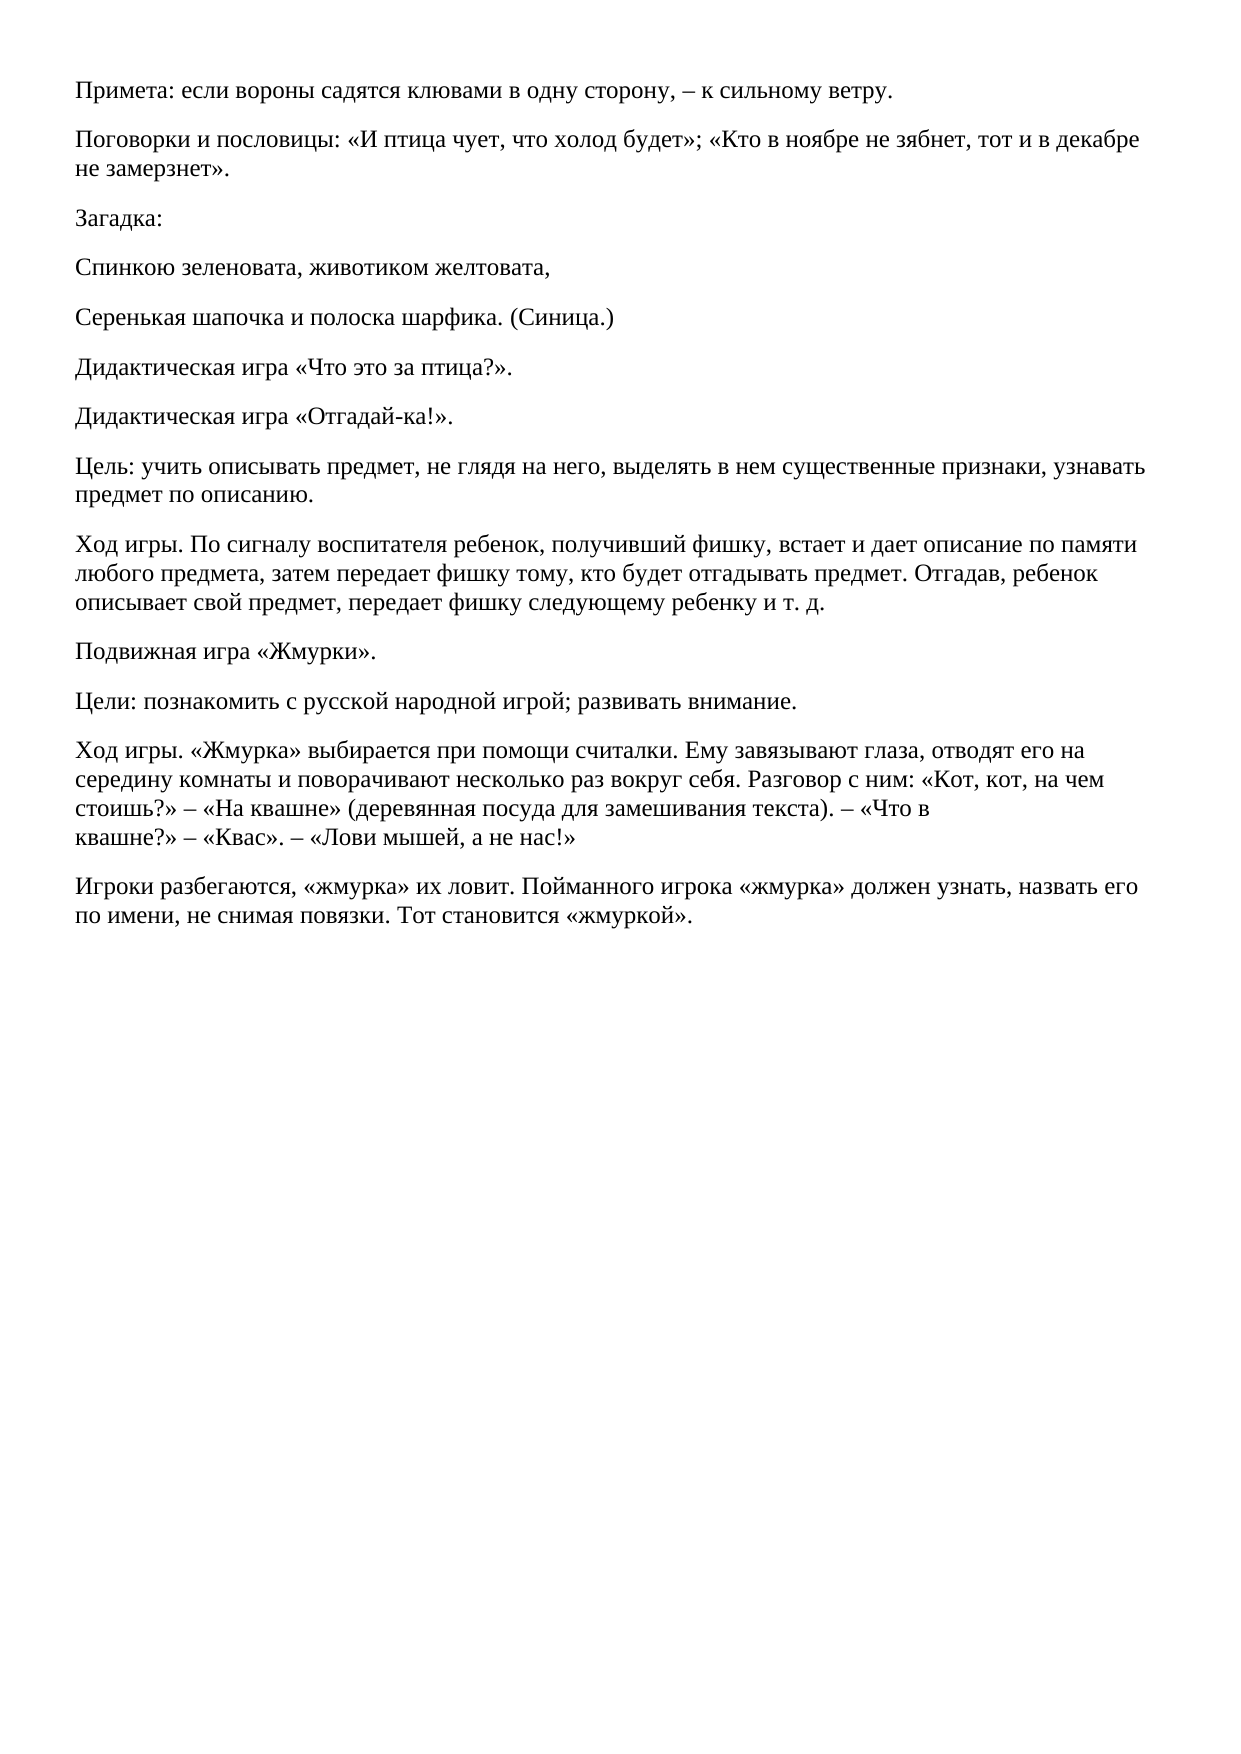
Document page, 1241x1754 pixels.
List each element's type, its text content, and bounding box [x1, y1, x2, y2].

text Дидактическая игра «Что это за птица?». [75, 352, 1165, 380]
text Ход игры. По сигналу воспитателя ребенок, получивший фишку, встает и дает описание по памяти любого предмета, затем передает фишку тому, кто будет отгадывать предмет. Отгадав, ребенок описывает свой предмет, передает фишку следующему ребенку и т. д. [75, 529, 1165, 615]
text Игроки разбегаются, «жмурка» их ловит. Пойманного игрока «жмурка» должен узнать, назвать его по имени, не снимая повязки. Тот становится «жмуркой». [75, 871, 1165, 929]
text Цели: познакомить с русской народной игрой; развивать внимание. [75, 686, 1165, 714]
text Поговорки и пословицы: «И птица чует, что холод будет»; «Кто в ноябре не зябнет, тот и в декабре не замерзнет». [75, 124, 1165, 182]
text Загадка: [75, 203, 1165, 232]
text Цель: учить описывать предмет, не глядя на него, выделять в нем существенные признаки, узнавать предмет по описанию. [75, 451, 1165, 508]
text Ход игры. «Жмурка» выбирается при помощи считалки. Ему завязывают глаза, отводят его на середину комнаты и поворачивают несколько раз вокруг себя. Разговор с ним: «Кот, кот, на чем стоишь?» – «На квашне» (деревянная посуда для замешивания текста). – «Что в квашне?» – «Квас». – «Лови мышей, а не нас!» [75, 735, 1165, 850]
text Серенькая шапочка и полоска шарфика. (Синица.) [75, 302, 1165, 331]
text Дидактическая игра «Отгадай-ка!». [75, 401, 1165, 430]
text Подвижная игра «Жмурки». [75, 636, 1165, 665]
text Примета: если вороны садятся клювами в одну сторону, – к сильному ветру. [75, 75, 1165, 104]
text Спинкою зеленовата, животиком желтовата, [75, 252, 1165, 281]
